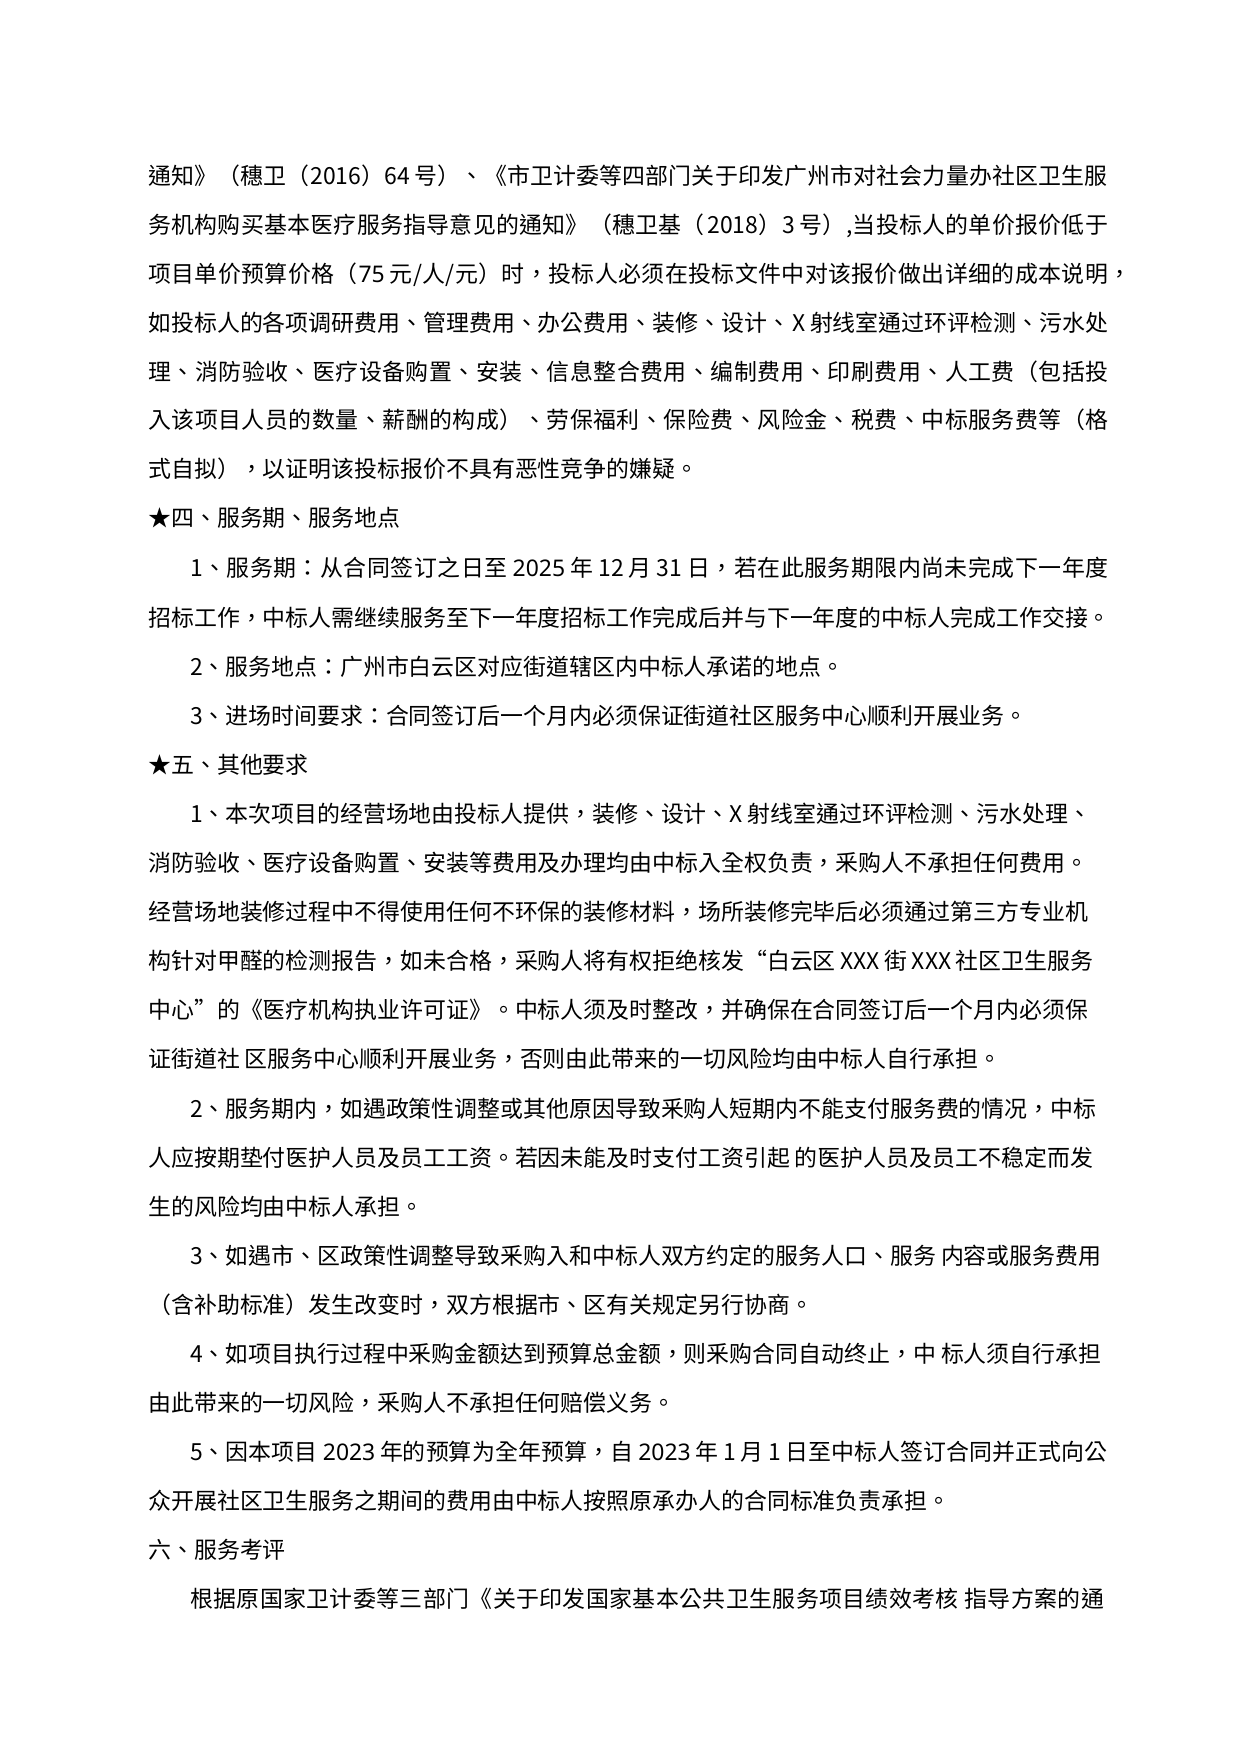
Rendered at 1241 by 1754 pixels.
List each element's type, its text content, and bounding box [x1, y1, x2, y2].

text ★四、服务期、服务地点 [148, 487, 1109, 536]
text 4、如项目执行过程中釆购金额达到预算总金额，则釆购合同自动终止，中 标人须自行承担由此带来的一切风险，釆购人不承担任何赔偿义务。 [148, 1323, 1109, 1421]
text 2、服务期内，如遇政策性调整或其他原因导致釆购人短期内不能支付服务费的情况，中标人应按期垫付医护人员及员工工资。若因未能及时支付工资引起 的医护人员及员工不稳定而发生的风险均由中标人承担。 [148, 1078, 1109, 1225]
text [148, 146, 1109, 487]
text 1、本次项目的经营场地由投标人提供，装修、设计、X射线室通过环评检测、污水处理、消防验收、医疗设备购置、安装等费用及办理均由中标入全权负责，釆购人不承担任何费用。经营场地装修过程中不得使用任何不环保的装修材料，场所装修完毕后必须通过第三方专业机构针对甲醛的检测报告，如未合格，采购人将有权拒绝核发“白云区XXX街XXX社区卫生服务中心”的《医疗机构执业许可证》。中标人须及时整改，并确保在合同签订后一个月内必须保证街道社 区服务中心顺利开展业务，否则由此带来的一切风险均由中标人自行承担。 [148, 783, 1109, 1078]
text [148, 1568, 1109, 1617]
text ★五、其他要求 [148, 734, 1109, 783]
text 2、服务地点：广州市白云区对应街道辖区内中标人承诺的地点。 [148, 636, 1109, 685]
text 5、因本项目2023年的预算为全年预算，自2023年1月1日至中标人签订合同并正式向公众开展社区卫生服务之期间的费用由中标人按照原承办人的合同标准负责承担。 [148, 1421, 1109, 1519]
text 3、如遇市、区政策性调整导致釆购入和中标人双方约定的服务人口、服务 内容或服务费用（含补助标准）发生改变时，双方根据市、区有关规定另行协商。 [148, 1225, 1109, 1323]
text 3、进场时间要求：合同签订后一个月内必须保证街道社区服务中心顺利开展业务。 [148, 685, 1109, 734]
text 1、服务期：从合同签订之日至2025年12月31日，若在此服务期限内尚未完成下一年度招标工作，中标人需继续服务至下一年度招标工作完成后并与下一年度的中标人完成工作交接。 [148, 536, 1109, 636]
text 六、服务考评 [148, 1519, 1109, 1568]
